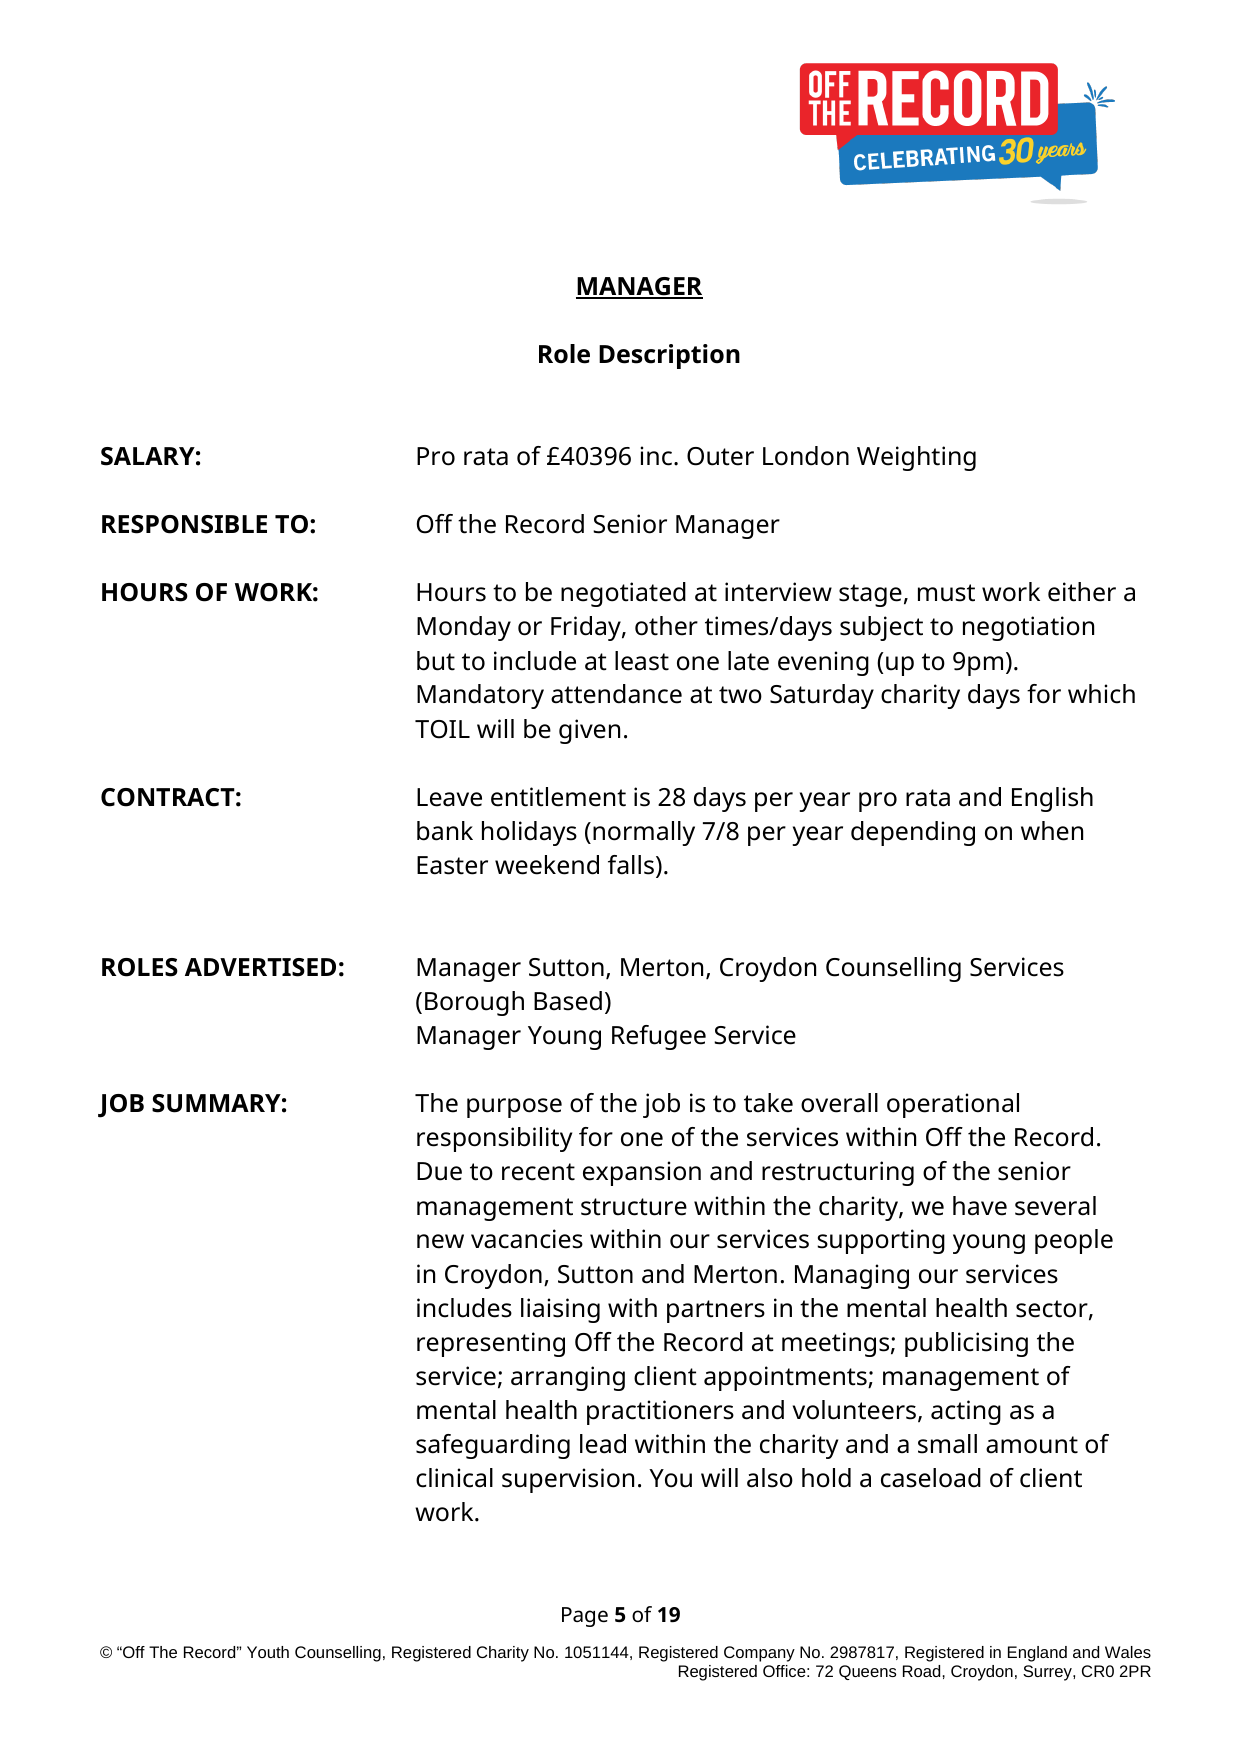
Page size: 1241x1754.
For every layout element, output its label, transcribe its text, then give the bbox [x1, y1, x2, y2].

table_cell Hours to be negotiated at interview stage, must work either a Monday or Friday, other times/days subject to negotiation but to include at least one late evening (up to 9pm). Mandatory attendance at two Saturday charity days for which TOIL will be given. [404, 575, 1151, 779]
table_cell The purpose of the job is to take overall operational responsibility for one of the services within Off the Record. Due to recent expansion and restructuring of the senior management structure within the charity, we have several new vacancies within our services supporting young people in Croydon, Sutton and Merton. Managing our services includes liaising with partners in the mental health sector, representing Off the Record at meetings; publicising the service; arranging client appointments; management of mental health practitioners and volunteers, acting as a safeguarding lead within the charity and a small amount of clinical supervision. You will also hold a caseload of client work. [404, 1086, 1151, 1597]
table_cell Off the Record Senior Manager [404, 507, 1151, 575]
table_cell Manager Sutton, Merton, Croydon Counselling Services (Borough Based) Manager Young Refugee Service [404, 950, 1151, 1086]
table_cell RESPONSIBLE TO: [89, 507, 404, 575]
text Role Description [126, 337, 1152, 371]
table_cell Leave entitlement is 28 days per year pro rata and English bank holidays (normally 7/8 per year depending on when Easter weekend falls). [404, 779, 1151, 950]
table_cell ROLES ADVERTISED: [89, 950, 404, 1086]
table_header SALARY: [89, 439, 404, 507]
table_cell HOURS OF WORK: [89, 575, 404, 779]
table_cell CONTRACT: [89, 779, 404, 950]
table_cell JOB SUMMARY: [89, 1086, 404, 1597]
table_header Pro rata of £40396 inc. Outer London Weighting [404, 439, 1151, 507]
text MANAGER [126, 268, 1152, 302]
